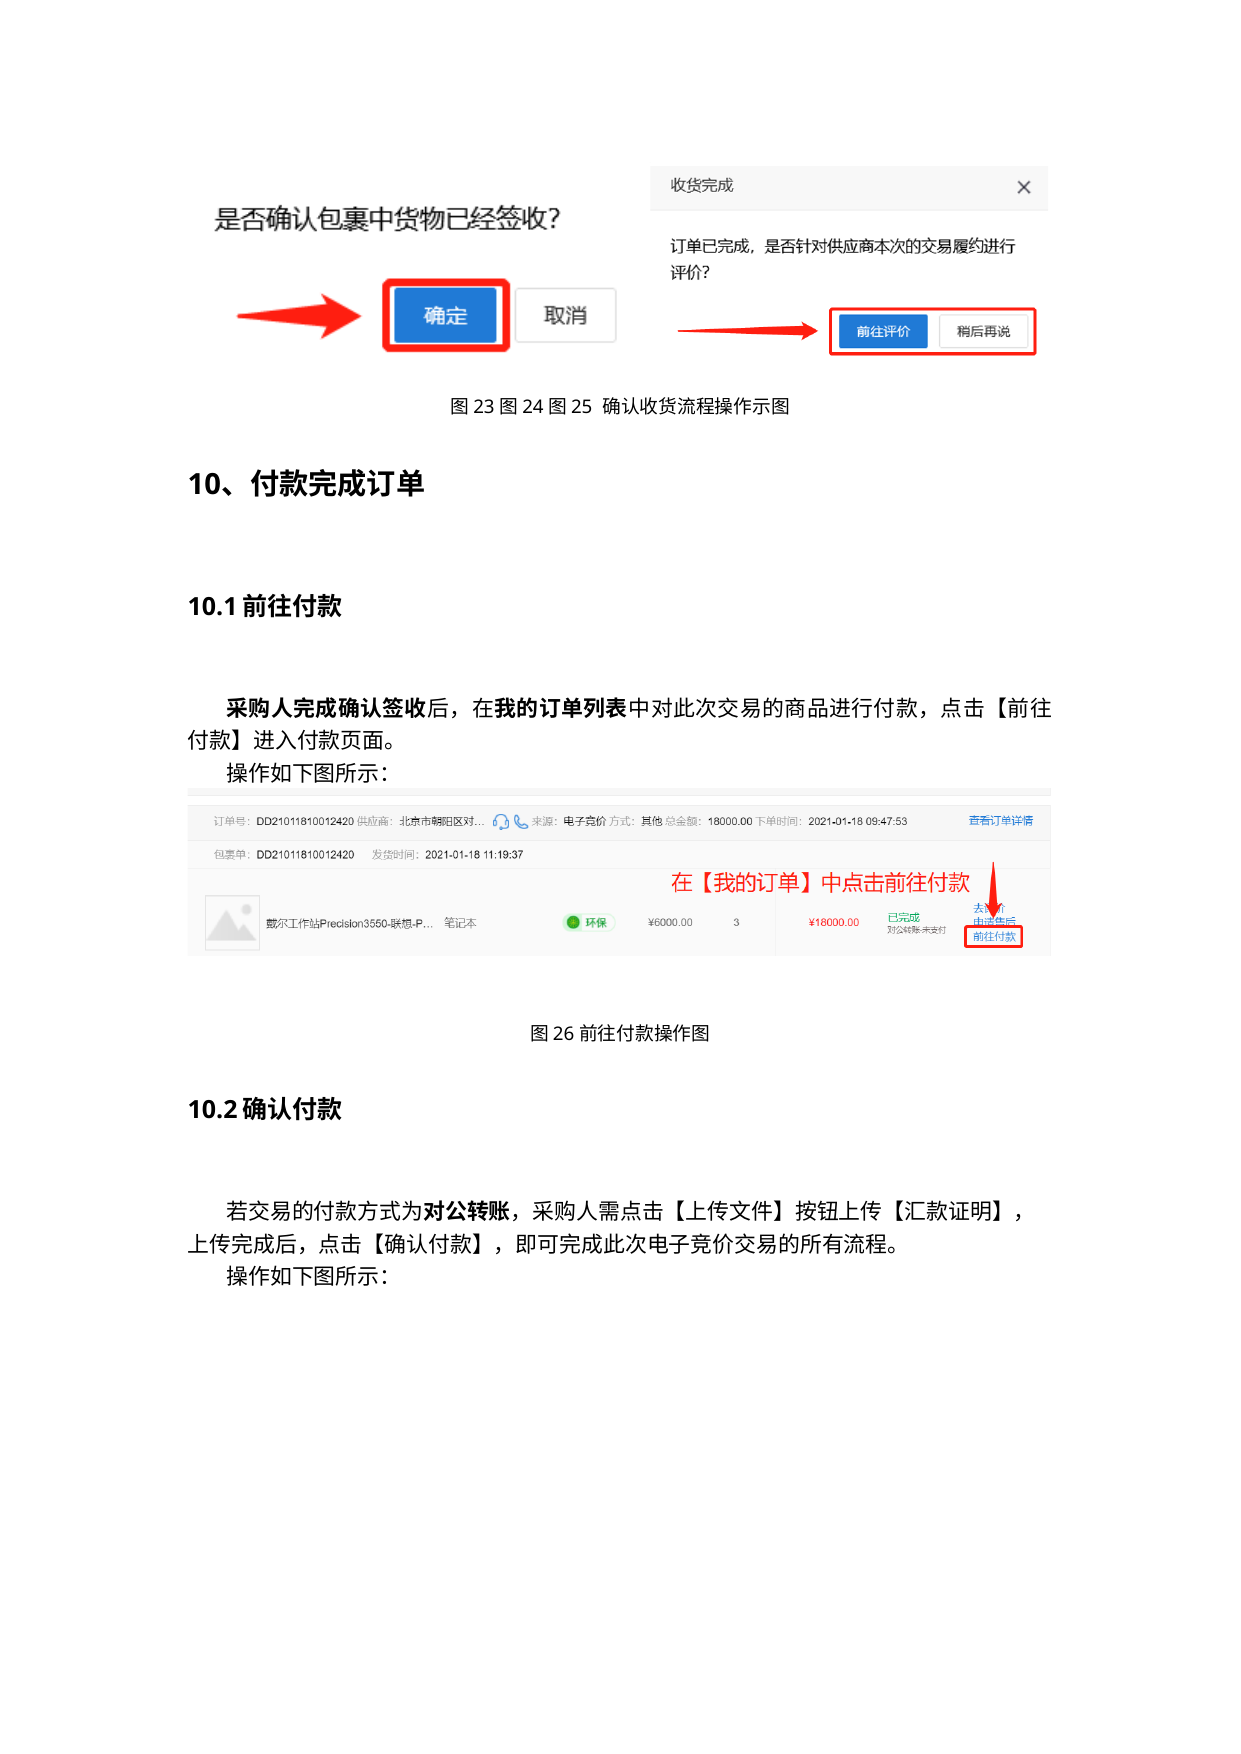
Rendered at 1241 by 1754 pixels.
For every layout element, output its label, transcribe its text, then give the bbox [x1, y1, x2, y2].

subtitle 10.1前往付款 [187, 572, 1053, 637]
text 采购人完成确认签收后，在我的订单列表中对此次交易的商品进行付款，点击【前往付款】进入付款页面。 [187, 691, 1053, 756]
text 操作如下图所示： [187, 756, 1053, 788]
text 图26 前往付款操作图 [187, 1016, 1053, 1048]
picture [187, 162, 1049, 359]
text 若交易的付款方式为对公转账，采购人需点击【上传文件】按钮上传【汇款证明】，上传完成后，点击【确认付款】，即可完成此次电子竞价交易的所有流程。 [187, 1194, 1053, 1259]
subtitle 10、付款完成订单 [187, 449, 1053, 514]
text 图23 图24 图25 确认收货流程操作示图 [187, 389, 1053, 422]
text 操作如下图所示： [187, 1259, 1053, 1291]
picture [187, 788, 1052, 956]
subtitle 10.2确认付款 [187, 1075, 1053, 1140]
